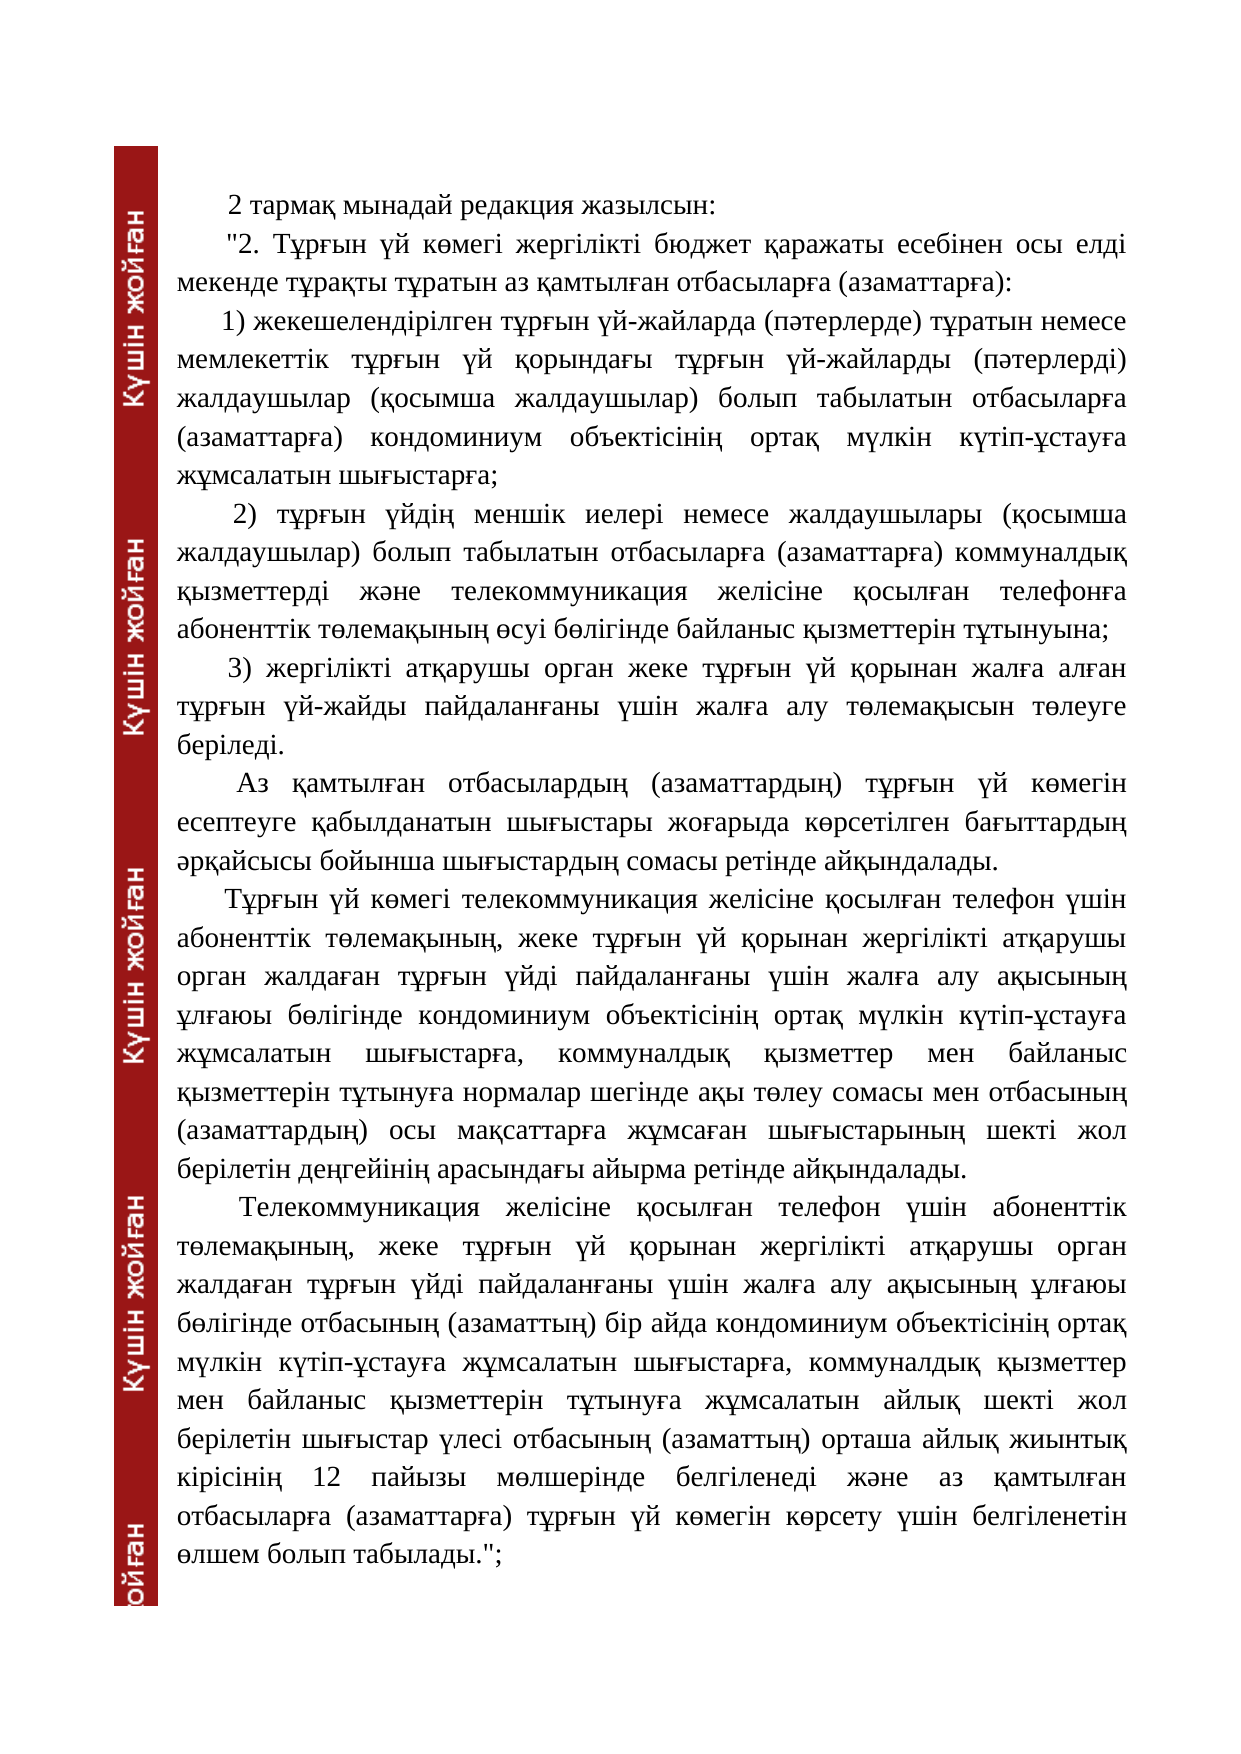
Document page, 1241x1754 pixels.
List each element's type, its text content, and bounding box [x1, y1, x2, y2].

text Аз қамтылған отбасылардың (азаматтардың) тұрғын үй көмегiн есептеуге қабылданатын шығыстары жоғарыда көрсетiлген бағыттардың әрқайсысы бойынша шығыстардың сомасы ретiнде айқындалады. [112, 766, 1128, 876]
text "2. Тұрғын үй көмегi жергiлiктi бюджет қаражаты есебiнен осы елдi мекенде тұрақты тұратын аз қамтылған отбасыларға (азаматтарға): [112, 226, 1128, 298]
text 2) тұрғын үйдің меншік иелері немесе жалдаушылары (қосымша жалдаушылар) болып табылатын отбасыларға (азаматтарға) коммуналдық қызметтерді және телекоммуникация желісіне қосылған телефонға абоненттік төлемақының өсуі бөлігінде байланыс қызметтерін тұтынуына; [112, 496, 1128, 645]
picture [114, 146, 158, 187]
picture [114, 1570, 158, 1606]
picture [114, 221, 158, 226]
text Телекоммуникация желiсiне қосылған телефон үшiн абоненттiк төлемақының, жеке тұрғын үй қорынан жергiлiктi атқарушы орган жалдаған тұрғын үйдi пайдаланғаны үшiн жалға алу ақысының ұлғаюы бөлiгiнде отбасының (азаматтың) бiр айда кондоминиум объектісінің ортақ мүлкін күтіп-ұстауға жұмсалатын шығыстарға, коммуналдық қызметтер мен байланыс қызметтерiн тұтынуға жұмсалатын айлық шектi жол берiлетiн шығыстар үлесi отбасының (азаматтың) орташа айлық жиынтық кiрiсiнің 12 пайызы мөлшерінде белгіленеді және аз қамтылған отбасыларға (азаматтарға) тұрғын үй көмегін көрсету үшін белгіленетін өлшем болып табылады."; [112, 1189, 1128, 1570]
text 3) жергілікті атқарушы орган жеке тұрғын үй қорынан жалға алған тұрғын үй-жайды пайдаланғаны үшін жалға алу төлемақысын төлеуге беріледі. [112, 650, 1128, 761]
text Тұрғын үй көмегi телекоммуникация желiсiне қосылған телефон үшiн абоненттiк төлемақының, жеке тұрғын үй қорынан жергiлiктi атқарушы орган жалдаған тұрғын үйді пайдаланғаны үшiн жалға алу ақысының ұлғаюы бөлiгiнде кондоминиум объектісінің ортақ мүлкін күтiп-ұстауға жұмсалатын шығыстарға, коммуналдық қызметтер мен байланыс қызметтерiн тұтынуға нормалар шегiнде ақы төлеу сомасы мен отбасының (азаматтардың) осы мақсаттарға жұмсаған шығыстарының шектi жол берiлетiн деңгейiнiң арасындағы айырма ретiнде айқындалады. [112, 881, 1128, 1184]
picture [114, 1184, 158, 1189]
text 2 тармақ мынадай редакция жазылсын: [112, 187, 1128, 221]
picture [114, 298, 158, 303]
picture [114, 876, 158, 881]
picture [114, 645, 158, 650]
picture [114, 491, 158, 496]
text 1) жекешелендірілген тұрғын үй-жайларда (пәтерлерде) тұратын немесе мемлекеттік тұрғын үй қорындағы тұрғын үй-жайларды (пәтерлерді) жалдаушылар (қосымша жалдаушылар) болып табылатын отбасыларға (азаматтарға) кондоминиум объектісінің ортақ мүлкін күтіп-ұстауға жұмсалатын шығыстарға; [112, 303, 1128, 491]
picture [114, 761, 158, 766]
